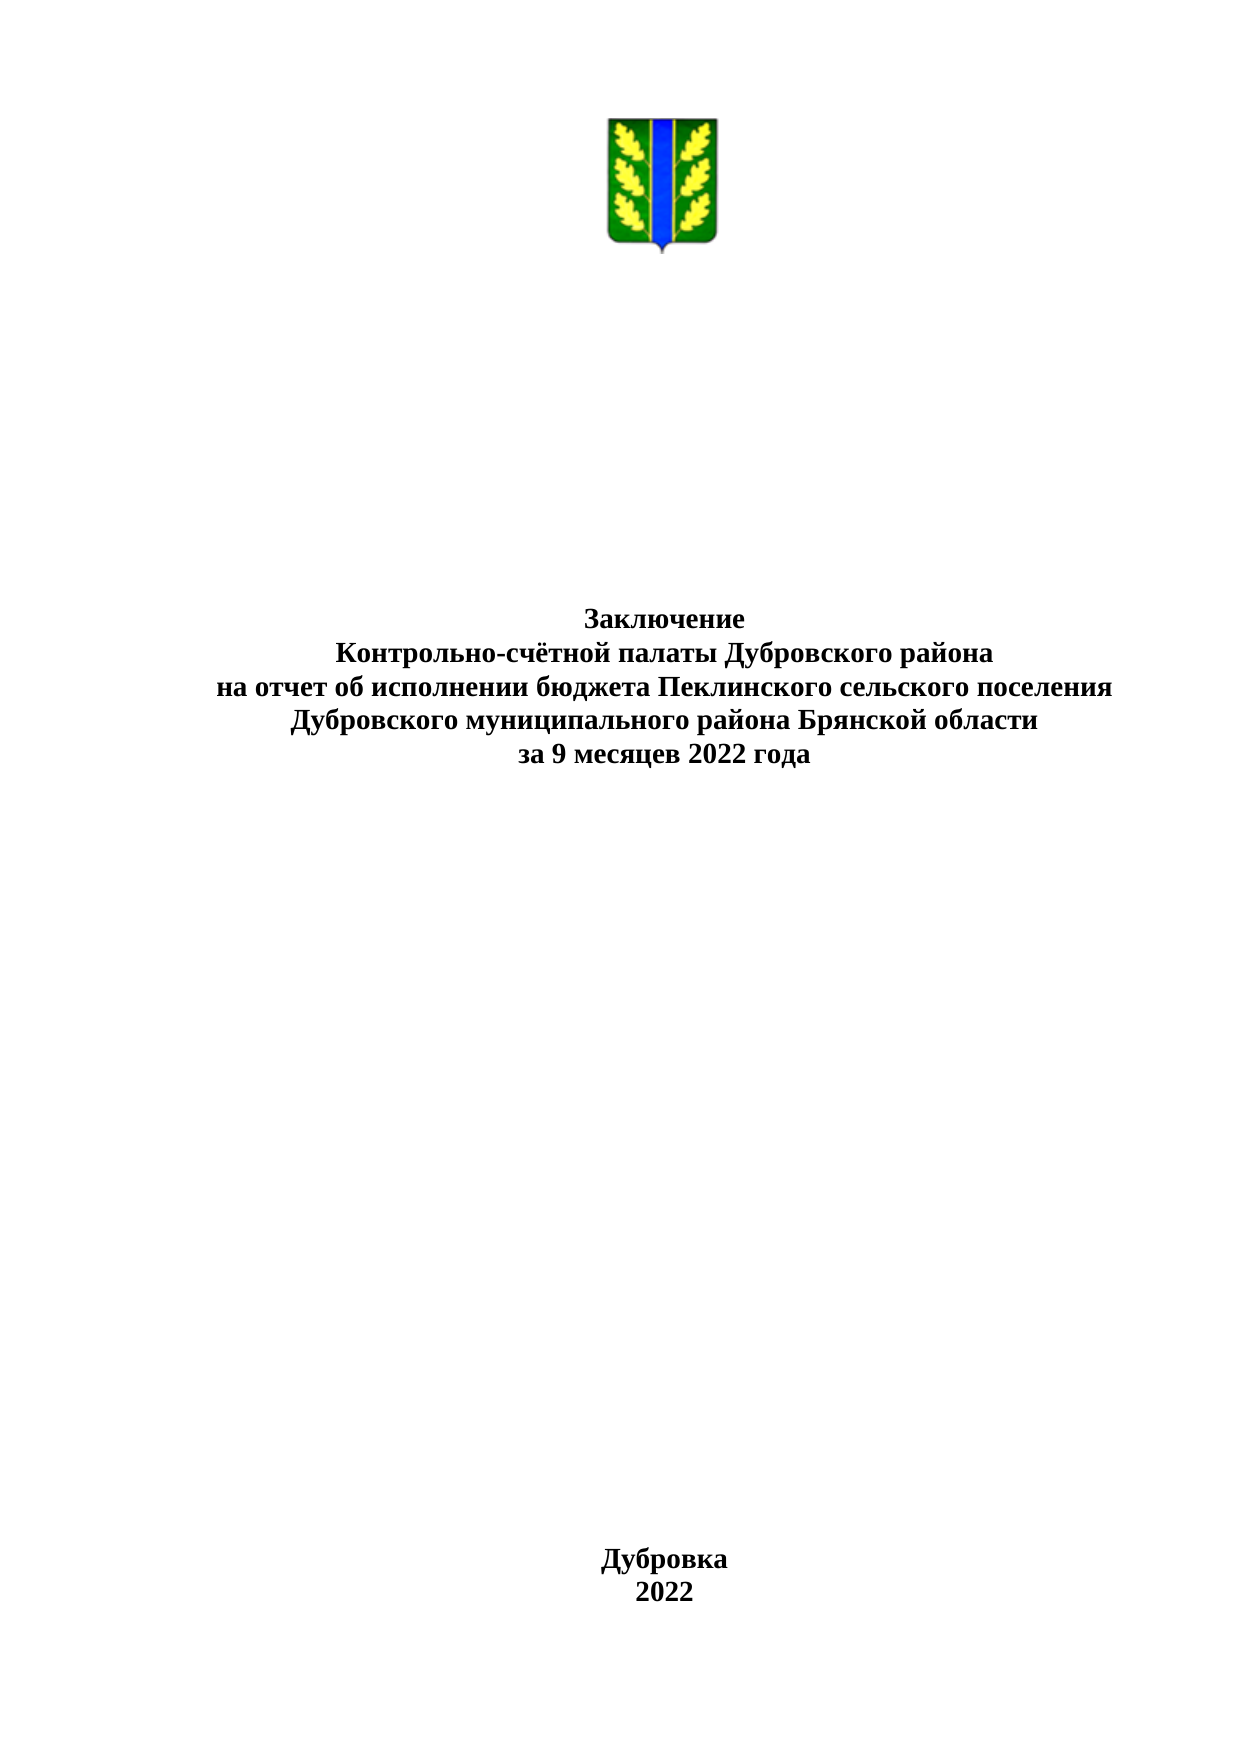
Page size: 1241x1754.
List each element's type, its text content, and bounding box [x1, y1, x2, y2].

picture [604, 118, 725, 254]
text Заключение [177, 602, 1152, 635]
text 2022 [177, 1574, 1152, 1608]
text за 9 месяцев 2022 года [177, 736, 1152, 769]
text Контрольно-счётной палаты Дубровского района [177, 635, 1152, 669]
text Дубровка [177, 1541, 1152, 1574]
text на отчет об исполнении бюджета Пеклинского сельского поселения Дубровского муниципального района Брянской области [177, 669, 1152, 736]
